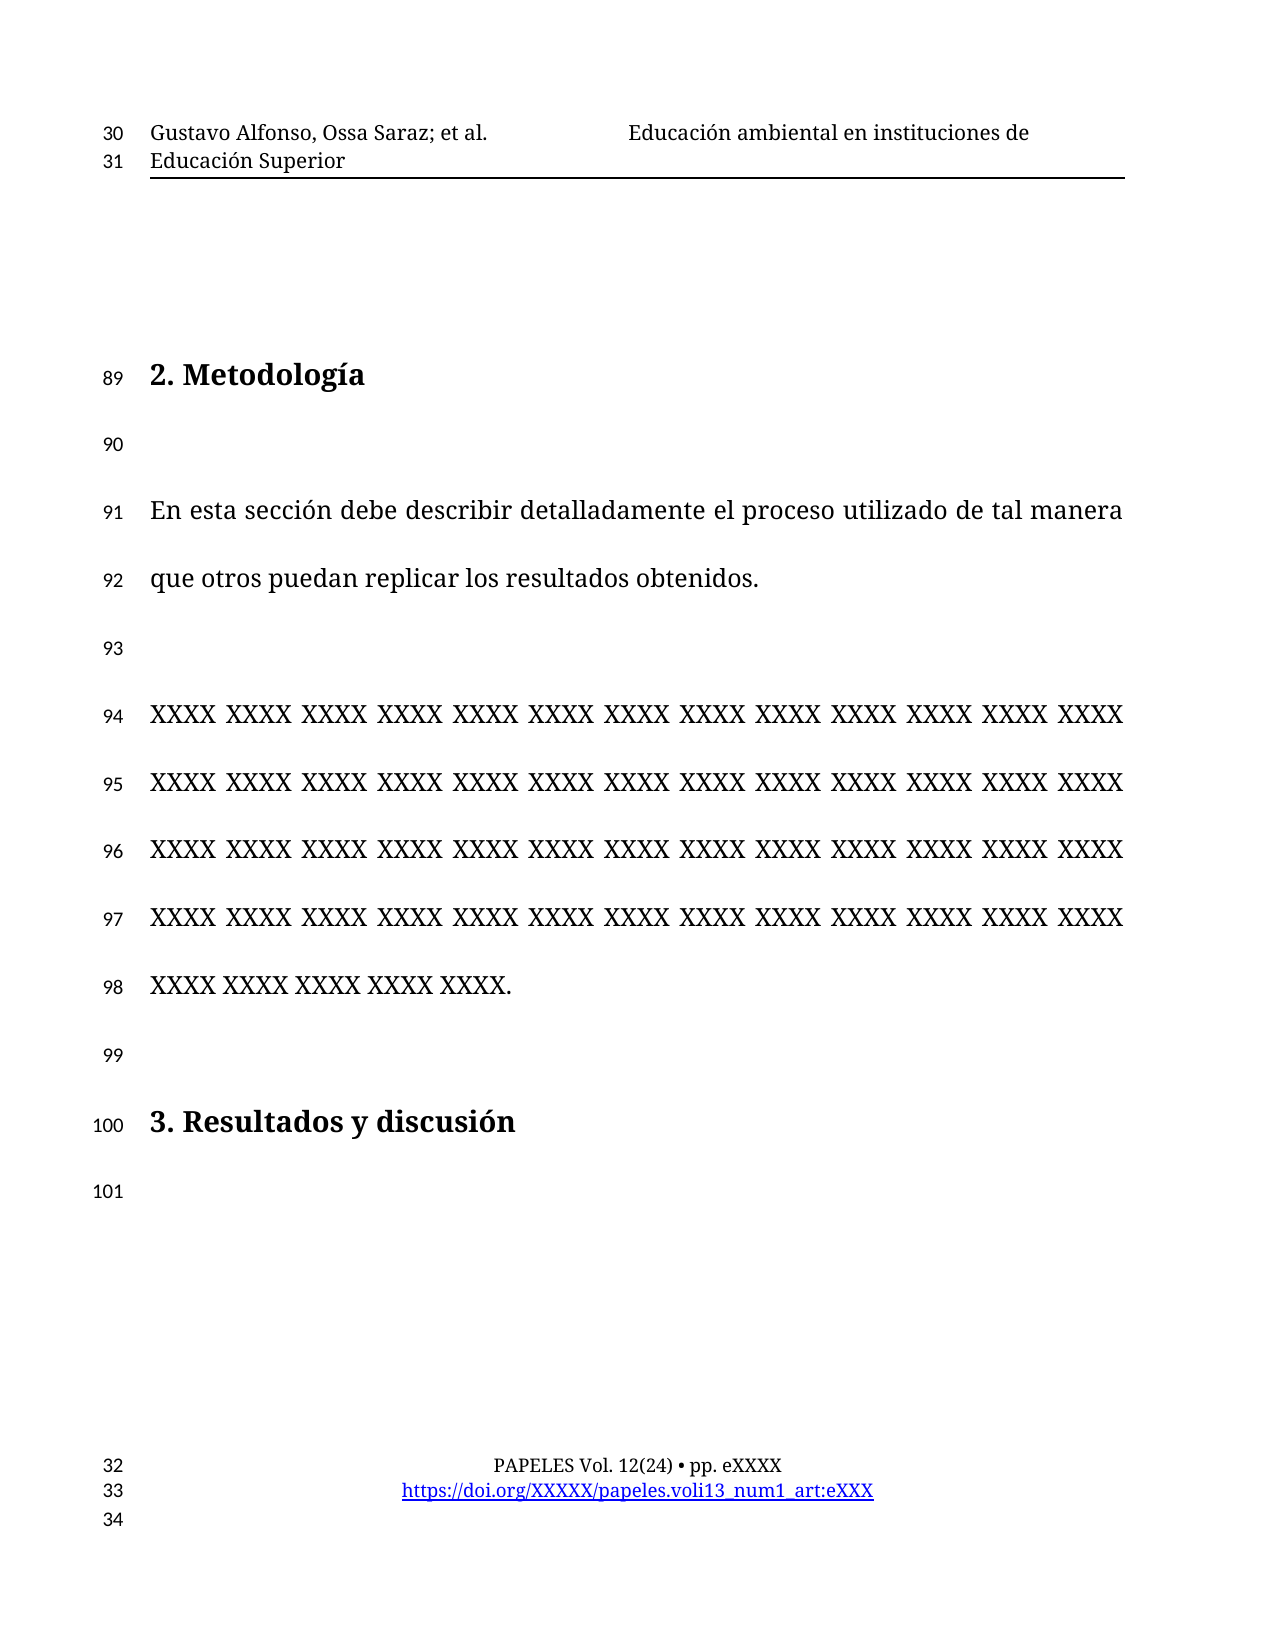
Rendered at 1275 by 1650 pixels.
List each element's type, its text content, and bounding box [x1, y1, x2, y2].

text 3. Resultados y discusión [150, 1087, 1125, 1155]
text XXXX XXXX XXXX XXXX XXXX XXXX XXXX XXXX XXXX XXXX XXXX XXXX XXXX XXXX XXXX XXXX XXXX XXXX XXXX XXXX XXXX XXXX XXXX XXXX XXXX XXXX XXXX XXXX XXXX XXXX XXXX XXXX XXXX XXXX XXXX XXXX XXXX XXXX XXXX XXXX XXXX XXXX XXXX XXXX XXXX XXXX XXXX XXXX XXXX XXXX XXXX XXXX XXXX XXXX XXXX XXXX XXXX. [150, 679, 1125, 1019]
text En esta sección debe describir detalladamente el proceso utilizado de tal manera que otros puedan replicar los resultados obtenidos. [150, 476, 1125, 612]
text 2. Metodología [150, 340, 1125, 408]
